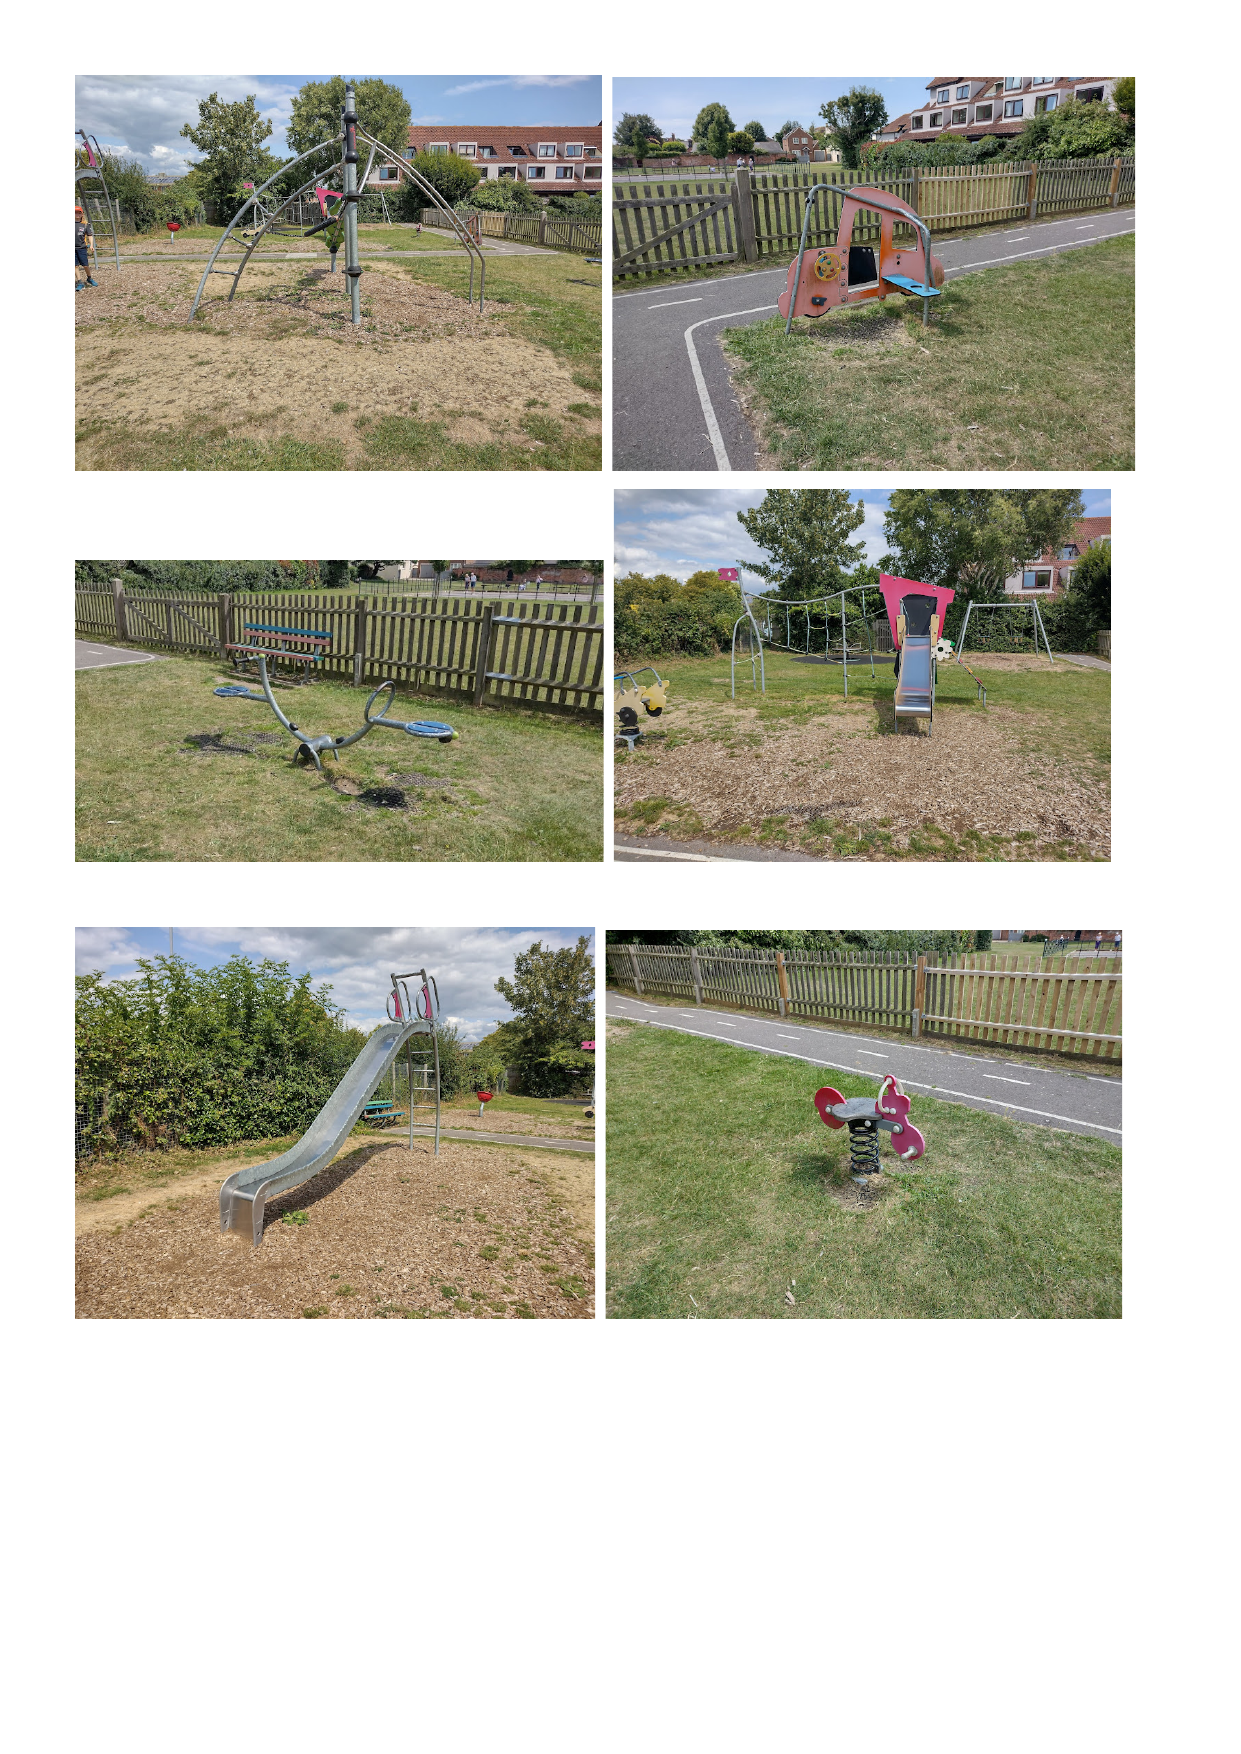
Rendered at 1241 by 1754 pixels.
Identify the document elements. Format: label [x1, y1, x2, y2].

picture [75, 75, 602, 471]
picture [605, 930, 1123, 1319]
picture [612, 77, 1136, 471]
picture [613, 489, 1111, 862]
picture [75, 927, 596, 1319]
picture [75, 560, 604, 862]
